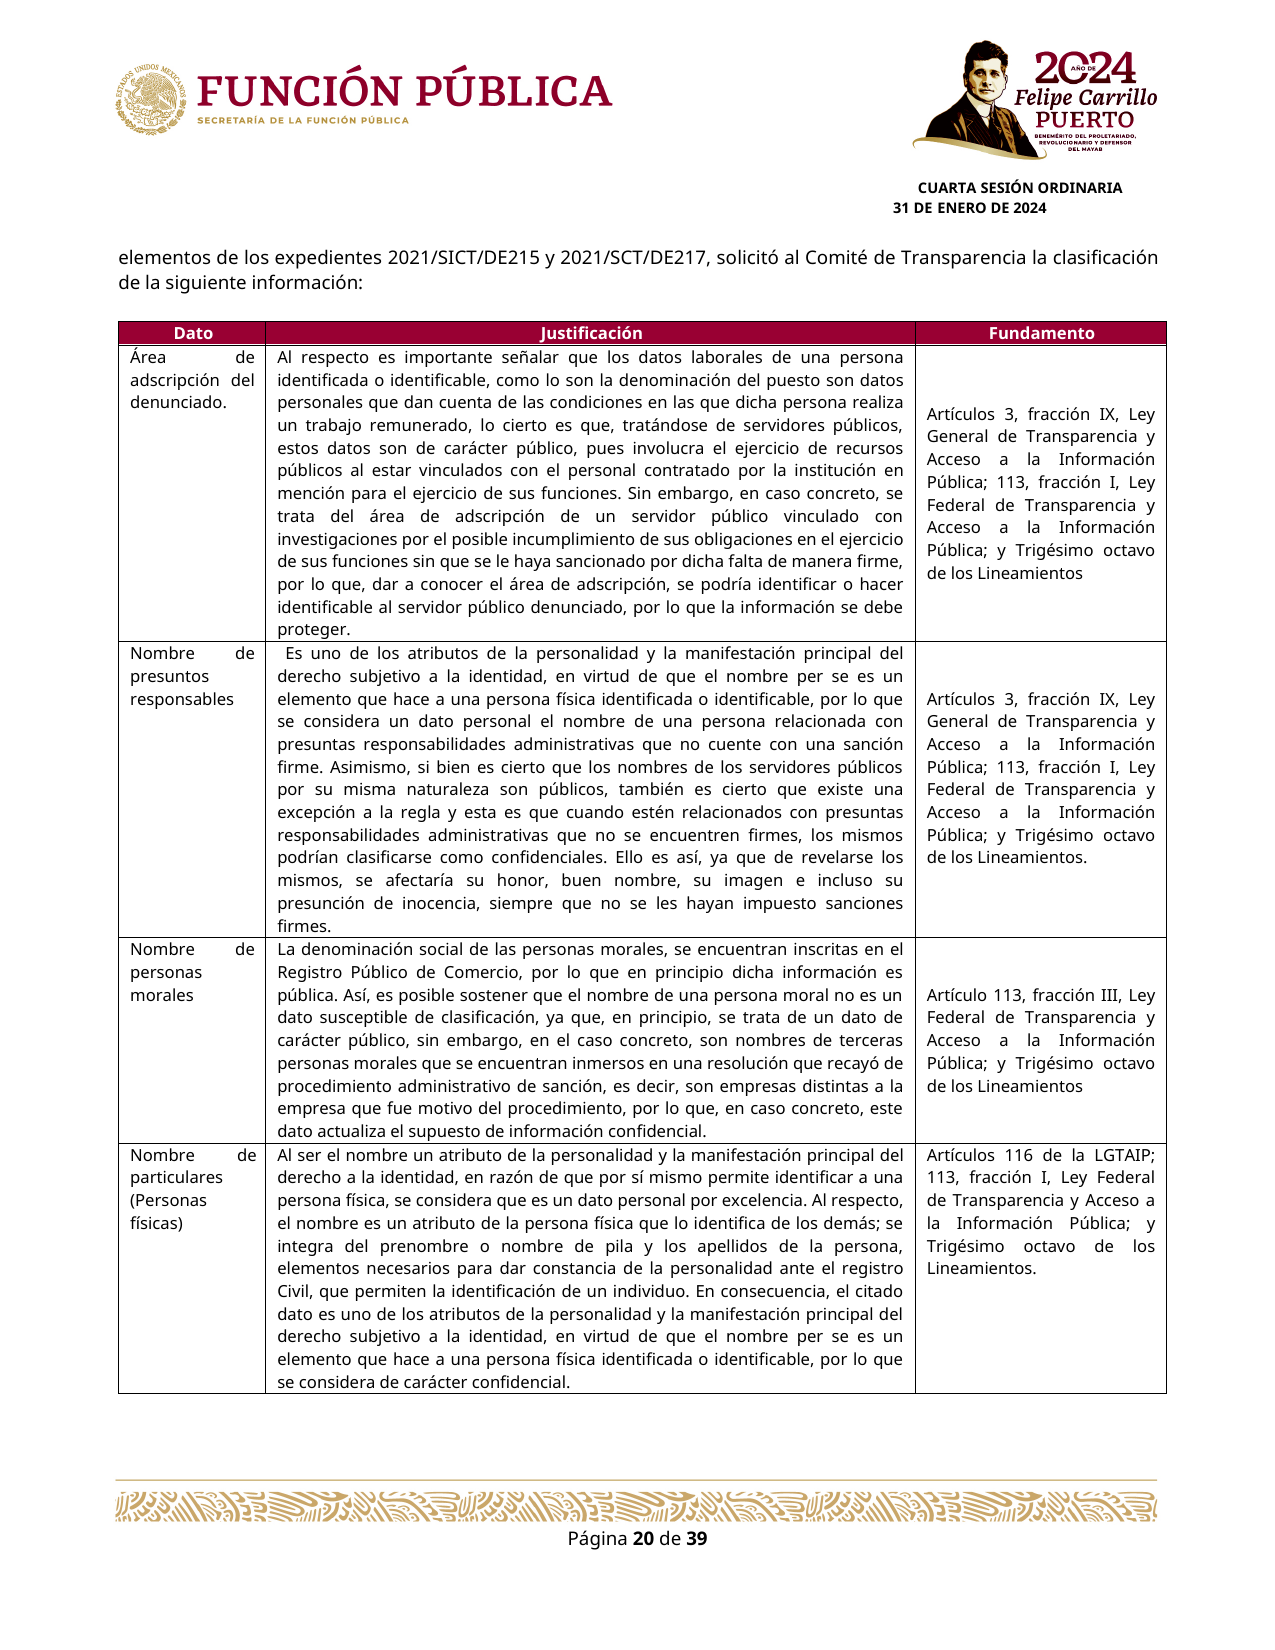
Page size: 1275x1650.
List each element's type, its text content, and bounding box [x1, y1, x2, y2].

table_header Dato [119, 322, 265, 344]
table_cell Artículos 116 de la LGTAIP; 113, fracción I, Ley Federal de Transparencia y Acceso a la Información Pública; y Trigésimo octavo de los Lineamientos. [916, 1144, 1166, 1393]
table_cell Al respecto es importante señalar que los datos laborales de una persona identificada o identificable, como lo son la denominación del puesto son datos personales que dan cuenta de las condiciones en las que dicha persona realiza un trabajo remunerado, lo cierto es que, tratándose de servidores públicos, estos datos son de carácter público, pues involucra el ejercicio de recursos públicos al estar vinculados con el personal contratado por la institución en mención para el ejercicio de sus funciones. Sin embargo, en caso concreto, se trata del área de adscripción de un servidor público vinculado con investigaciones por el posible incumplimiento de sus obligaciones en el ejercicio de sus funciones sin que se le haya sancionado por dicha falta de manera firme, por lo que, dar a conocer el área de adscripción, se podría identificar o hacer identificable al servidor público denunciado, por lo que la información se debe proteger. [266, 346, 915, 641]
table_cell Nombre de particulares (Personas físicas) [119, 1144, 265, 1393]
table_cell Área de adscripción del denunciado. [119, 346, 265, 641]
table_cell Nombre de personas morales [119, 938, 265, 1142]
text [118, 244, 1159, 295]
table_cell Artículos 3, fracción IX, Ley General de Transparencia y Acceso a la Información Pública; 113, fracción I, Ley Federal de Transparencia y Acceso a la Información Pública; y Trigésimo octavo de los Lineamientos [916, 346, 1166, 641]
table_cell Al ser el nombre un atributo de la personalidad y la manifestación principal del derecho a la identidad, en razón de que por sí mismo permite identificar a una persona física, se considera que es un dato personal por excelencia. Al respecto, el nombre es un atributo de la persona física que lo identifica de los demás; se integra del prenombre o nombre de pila y los apellidos de la persona, elementos necesarios para dar constancia de la personalidad ante el registro Civil, que permiten la identificación de un individuo. En consecuencia, el citado dato es uno de los atributos de la personalidad y la manifestación principal del derecho subjetivo a la identidad, en virtud de que el nombre per se es un elemento que hace a una persona física identificada o identificable, por lo que se considera de carácter confidencial. [266, 1144, 915, 1393]
picture [0, 0, 1275, 1611]
table_cell Es uno de los atributos de la personalidad y la manifestación principal del derecho subjetivo a la identidad, en virtud de que el nombre per se es un elemento que hace a una persona física identificada o identificable, por lo que se considera un dato personal el nombre de una persona relacionada con presuntas responsabilidades administrativas que no cuente con una sanción firme. Asimismo, si bien es cierto que los nombres de los servidores públicos por su misma naturaleza son públicos, también es cierto que existe una excepción a la regla y esta es que cuando estén relacionados con presuntas responsabilidades administrativas que no se encuentren firmes, los mismos podrían clasificarse como confidenciales. Ello es así, ya que de revelarse los mismos, se afectaría su honor, buen nombre, su imagen e incluso su presunción de inocencia, siempre que no se les hayan impuesto sanciones firmes. [266, 642, 915, 937]
table_cell Nombre de presuntos responsables [119, 642, 265, 937]
table_cell La denominación social de las personas morales, se encuentran inscritas en el Registro Público de Comercio, por lo que en principio dicha información es pública. Así, es posible sostener que el nombre de una persona moral no es un dato susceptible de clasificación, ya que, en principio, se trata de un dato de carácter público, sin embargo, en el caso concreto, son nombres de terceras personas morales que se encuentran inmersos en una resolución que recayó de procedimiento administrativo de sanción, es decir, son empresas distintas a la empresa que fue motivo del procedimiento, por lo que, en caso concreto, este dato actualiza el supuesto de información confidencial. [266, 938, 915, 1142]
table_header Fundamento [916, 322, 1166, 344]
table_cell Artículos 3, fracción IX, Ley General de Transparencia y Acceso a la Información Pública; 113, fracción I, Ley Federal de Transparencia y Acceso a la Información Pública; y Trigésimo octavo de los Lineamientos. [916, 642, 1166, 937]
table_header Justificación [266, 322, 915, 344]
table_cell Artículo 113, fracción III, Ley Federal de Transparencia y Acceso a la Información Pública; y Trigésimo octavo de los Lineamientos [916, 938, 1166, 1142]
